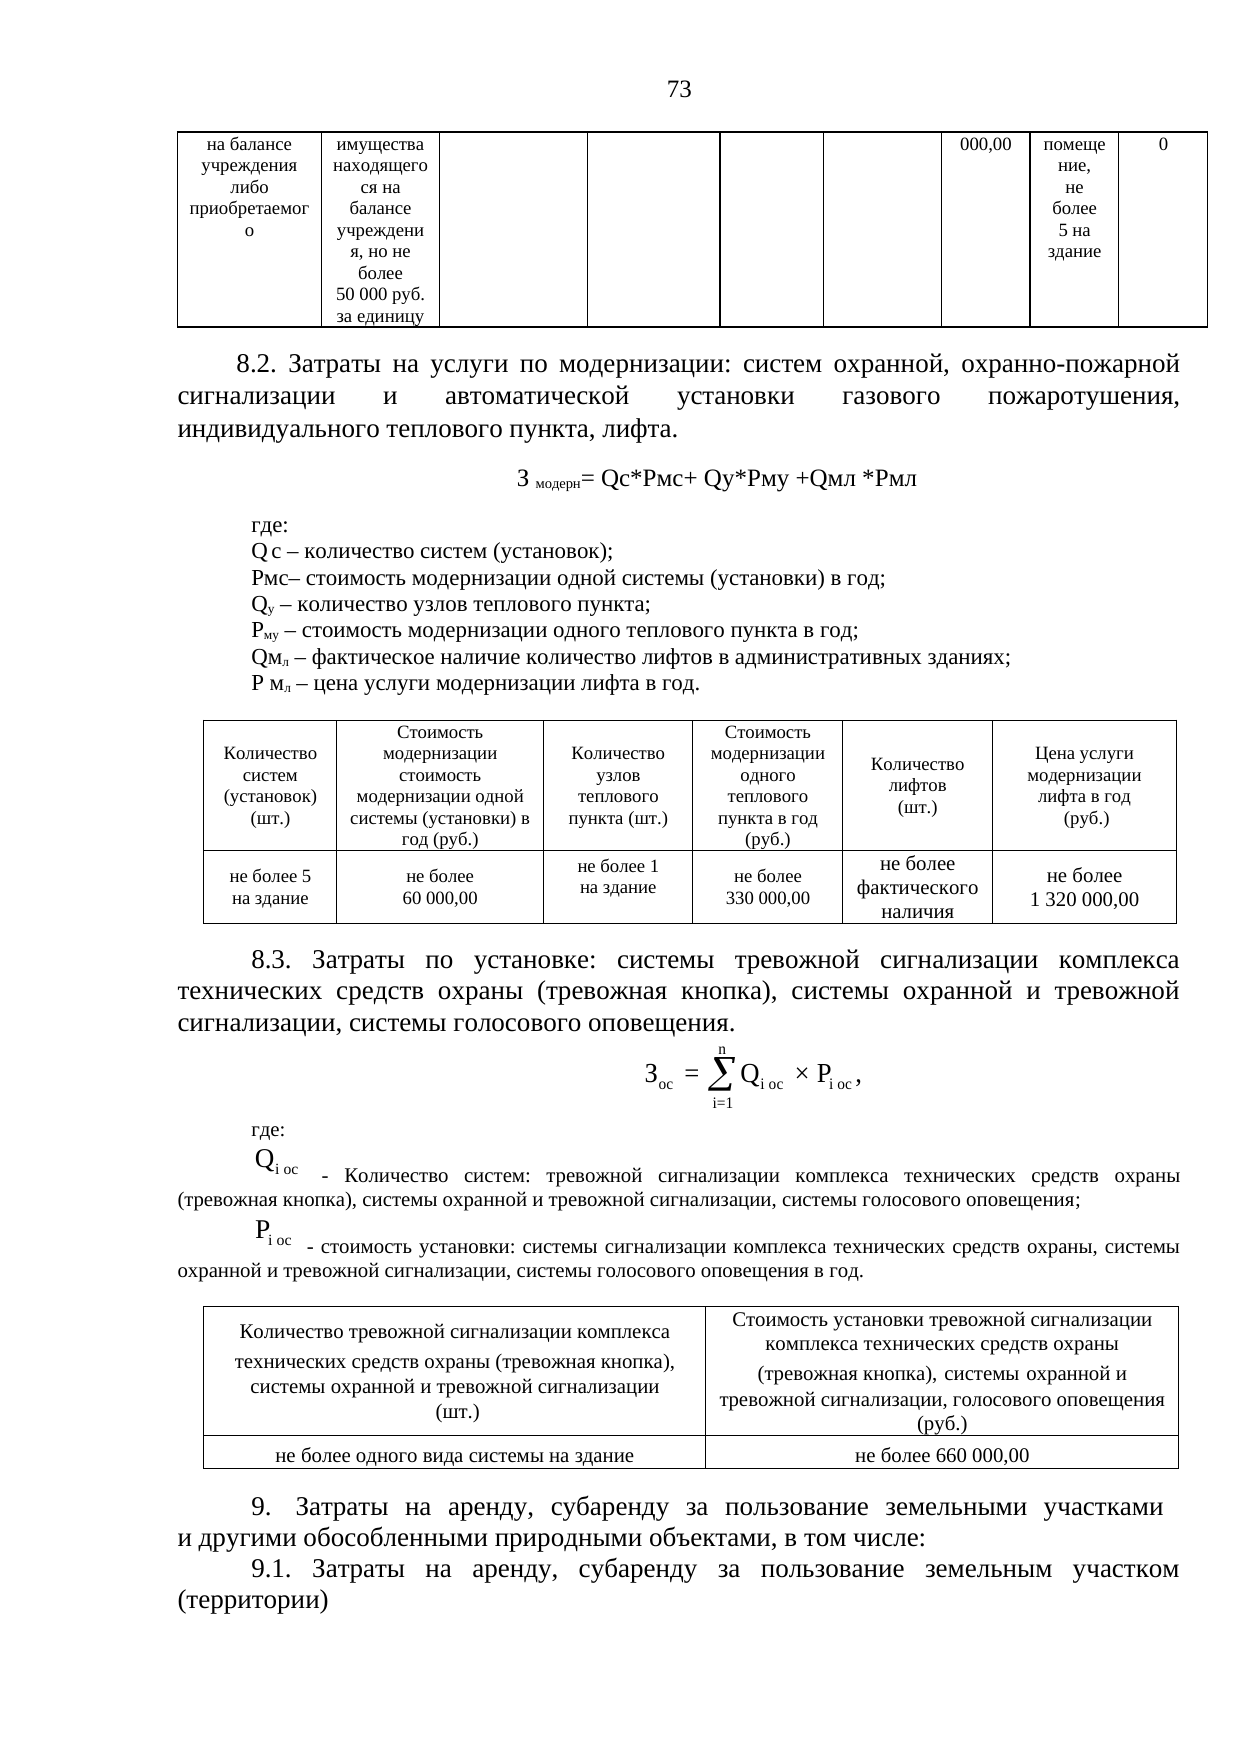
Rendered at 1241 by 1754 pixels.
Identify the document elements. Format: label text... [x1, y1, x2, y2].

text Qмл – фактическое наличие количество лифтов в административных зданиях; [177, 643, 1181, 669]
list З модерн= Qс*Pмс+ Qу*Pму +Qмл *Pмл [252, 463, 1181, 492]
text Q с – количество систем (установок); [177, 537, 1181, 564]
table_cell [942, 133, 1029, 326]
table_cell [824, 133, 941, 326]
text 9.1. Затраты на аренду, субаренду за пользование земельным участком (территории) [177, 1552, 1181, 1615]
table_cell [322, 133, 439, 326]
text - стоимость установки: системы сигнализации комплекса технических средств охраны, системы охранной и тревожной сигнализации, системы голосового оповещения в год. [177, 1211, 1181, 1282]
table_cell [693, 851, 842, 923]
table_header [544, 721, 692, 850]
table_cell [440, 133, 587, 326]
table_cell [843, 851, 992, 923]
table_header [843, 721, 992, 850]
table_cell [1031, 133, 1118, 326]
text Pму – стоимость модернизации одного теплового пункта в год; [177, 616, 1181, 643]
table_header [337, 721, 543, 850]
list Затраты на аренду, субаренду за пользование земельными участками и другими обособленными природными объектами, в том числе: [177, 1490, 1181, 1552]
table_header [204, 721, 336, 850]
text - Количество систем: тревожной сигнализации комплекса технических средств охраны (тревожная кнопка), системы охранной и тревожной сигнализации, системы голосового оповещения; [177, 1141, 1181, 1211]
text P мл – цена услуги модернизации лифта в год. [177, 669, 1181, 695]
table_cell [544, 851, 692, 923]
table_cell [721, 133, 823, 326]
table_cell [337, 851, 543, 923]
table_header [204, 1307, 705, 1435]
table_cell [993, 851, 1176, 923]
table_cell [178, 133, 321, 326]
text где: [177, 1116, 1181, 1141]
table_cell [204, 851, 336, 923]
text 8.3. Затраты по установке: системы тревожной сигнализации комплекса технических средств охраны (тревожная кнопка), системы охранной и тревожной сигнализации, системы голосового оповещения. [177, 943, 1181, 1037]
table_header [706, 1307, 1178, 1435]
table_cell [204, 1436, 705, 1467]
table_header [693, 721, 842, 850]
text Pмс– стоимость модернизации одной системы (установки) в год; [177, 564, 1181, 590]
text 8.2. Затраты на услуги по модернизации: систем охранной, охранно-пожарной сигнализации и автоматической установки газового пожаротушения, индивидуального теплового пункта, лифта. [177, 347, 1181, 444]
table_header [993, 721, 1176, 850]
text Qy – количество узлов теплового пункта; [177, 590, 1181, 616]
text где: [177, 511, 1181, 537]
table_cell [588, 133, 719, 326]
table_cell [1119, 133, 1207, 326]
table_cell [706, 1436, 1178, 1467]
